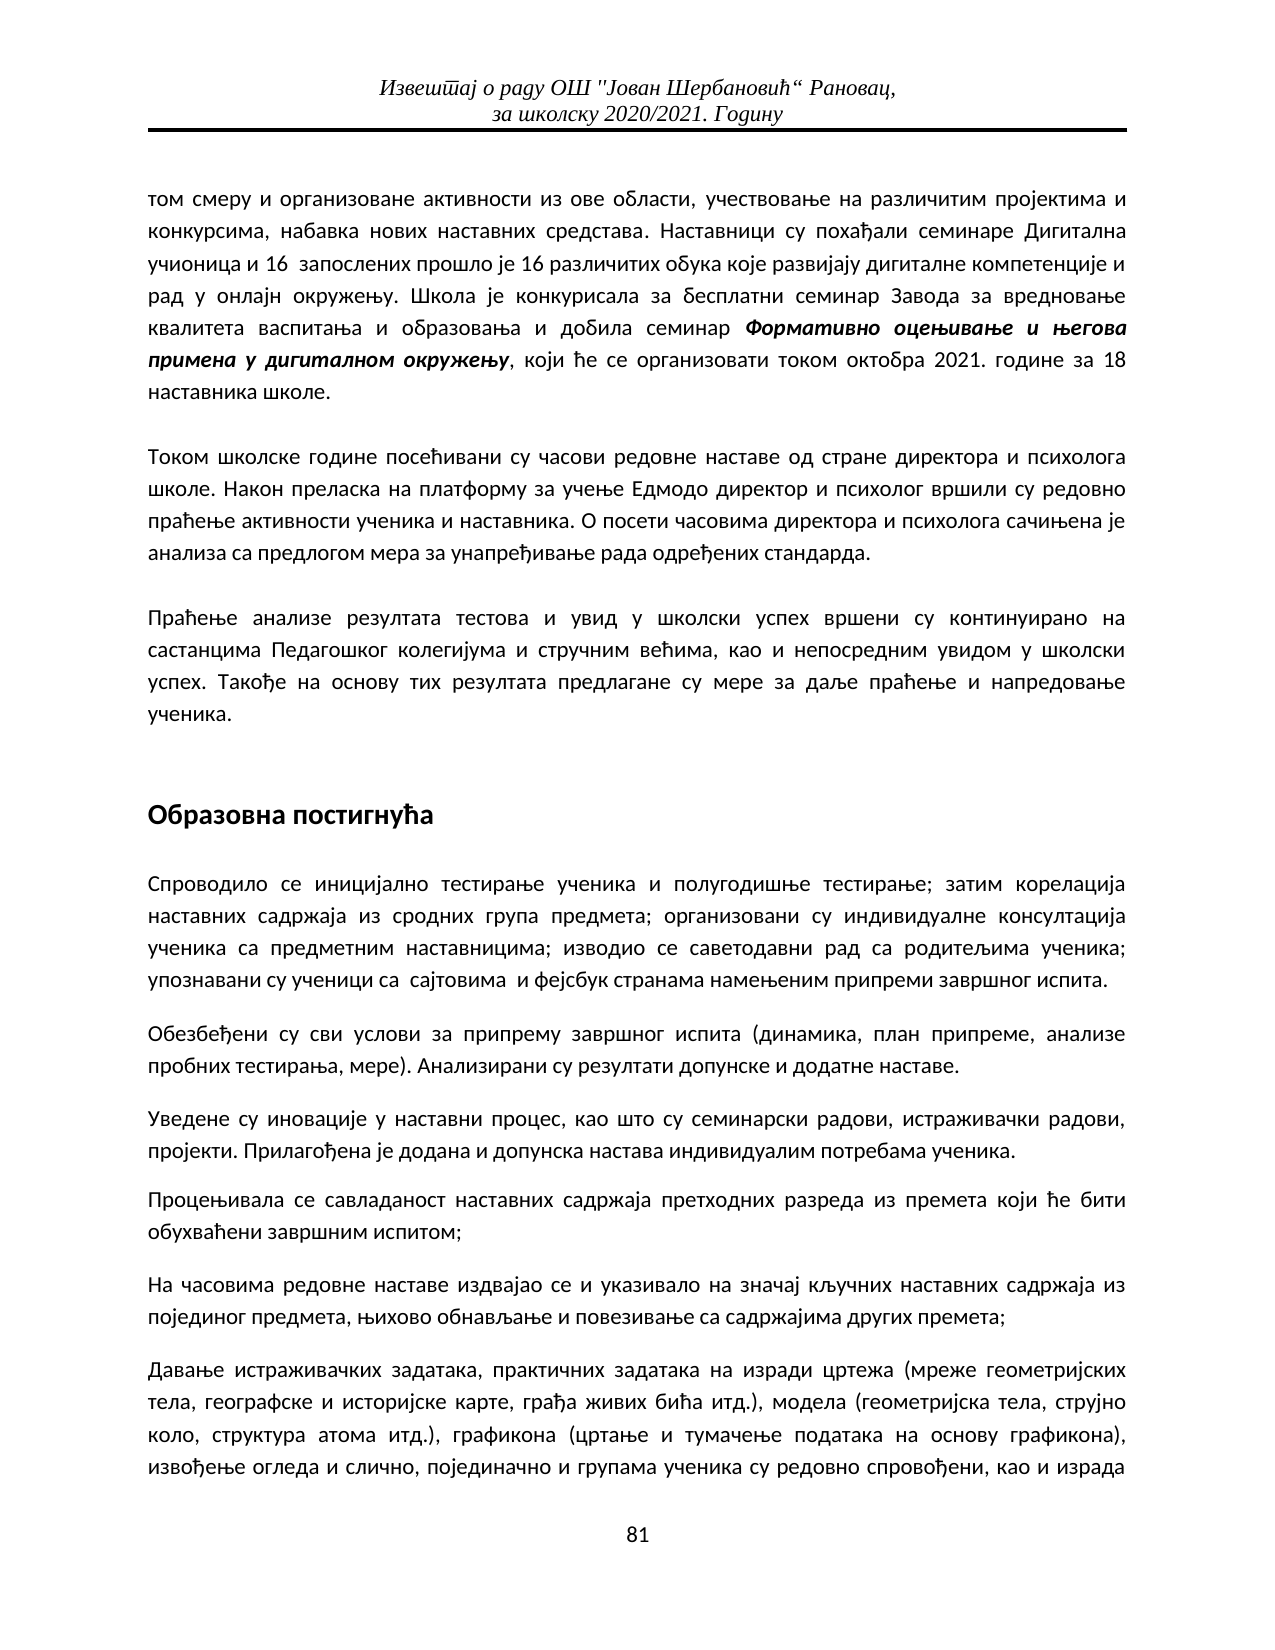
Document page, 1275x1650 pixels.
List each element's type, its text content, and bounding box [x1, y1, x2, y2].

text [148, 184, 1127, 406]
text Уведене су иновације у наставни процес, као што су семинарски радови, истраживачки радови, пројекти. Прилагођена је додана и допунска настава индивидуалим потребама ученика. [148, 1104, 1127, 1164]
text Спроводило се иницијално тестирање ученика и полугодишње тестирање; затим корелација наставних садржаја из сродних група предмета; организовани су индивидуалне консултација ученика са предметним наставницима; изводио се саветодавни рад са родитељима ученика; упознавани су ученици са сајтовима и фејсбук странама намењеним припреми завршног испита. [148, 869, 1127, 994]
text Процењивала се савладаност наставних садржаја претходних разреда из премета који ће бити обухваћени завршним испитом; [148, 1185, 1127, 1245]
text Праћење анализе резултата тестова и увид у школски успех вршени су континуирано на састанцима Педагошког колегијума и стручним већима, као и непосредним увидом у школски успех. Такође на основу тих резултата предлагане су мере за даље праћење и напредовање ученика. [148, 603, 1127, 727]
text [148, 1355, 1127, 1480]
text На часовима редовне наставе издвајао се и указивало на значај кључних наставних садржаја из појединог предмета, њихово обнављање и повезивање са садржајима других премета; [148, 1270, 1127, 1330]
text Обезбеђени су сви услови за припрему завршног испита (динамика, план припреме, анализе пробних тестирања, мере). Анализирани су резултати допунске и додатне наставе. [148, 1019, 1127, 1079]
text Током школске године посећивани су часови редовне наставе од стране директора и психолога школе. Након преласка на платформу за учење Едмодо директор и психолог вршили су редовно праћење активности ученика и наставника. О посети часовима директора и психолога сачињена је анализа са предлогом мера за унапређивање рада одређених стандарда. [148, 442, 1127, 566]
text Образовна постигнућа [148, 796, 1127, 832]
